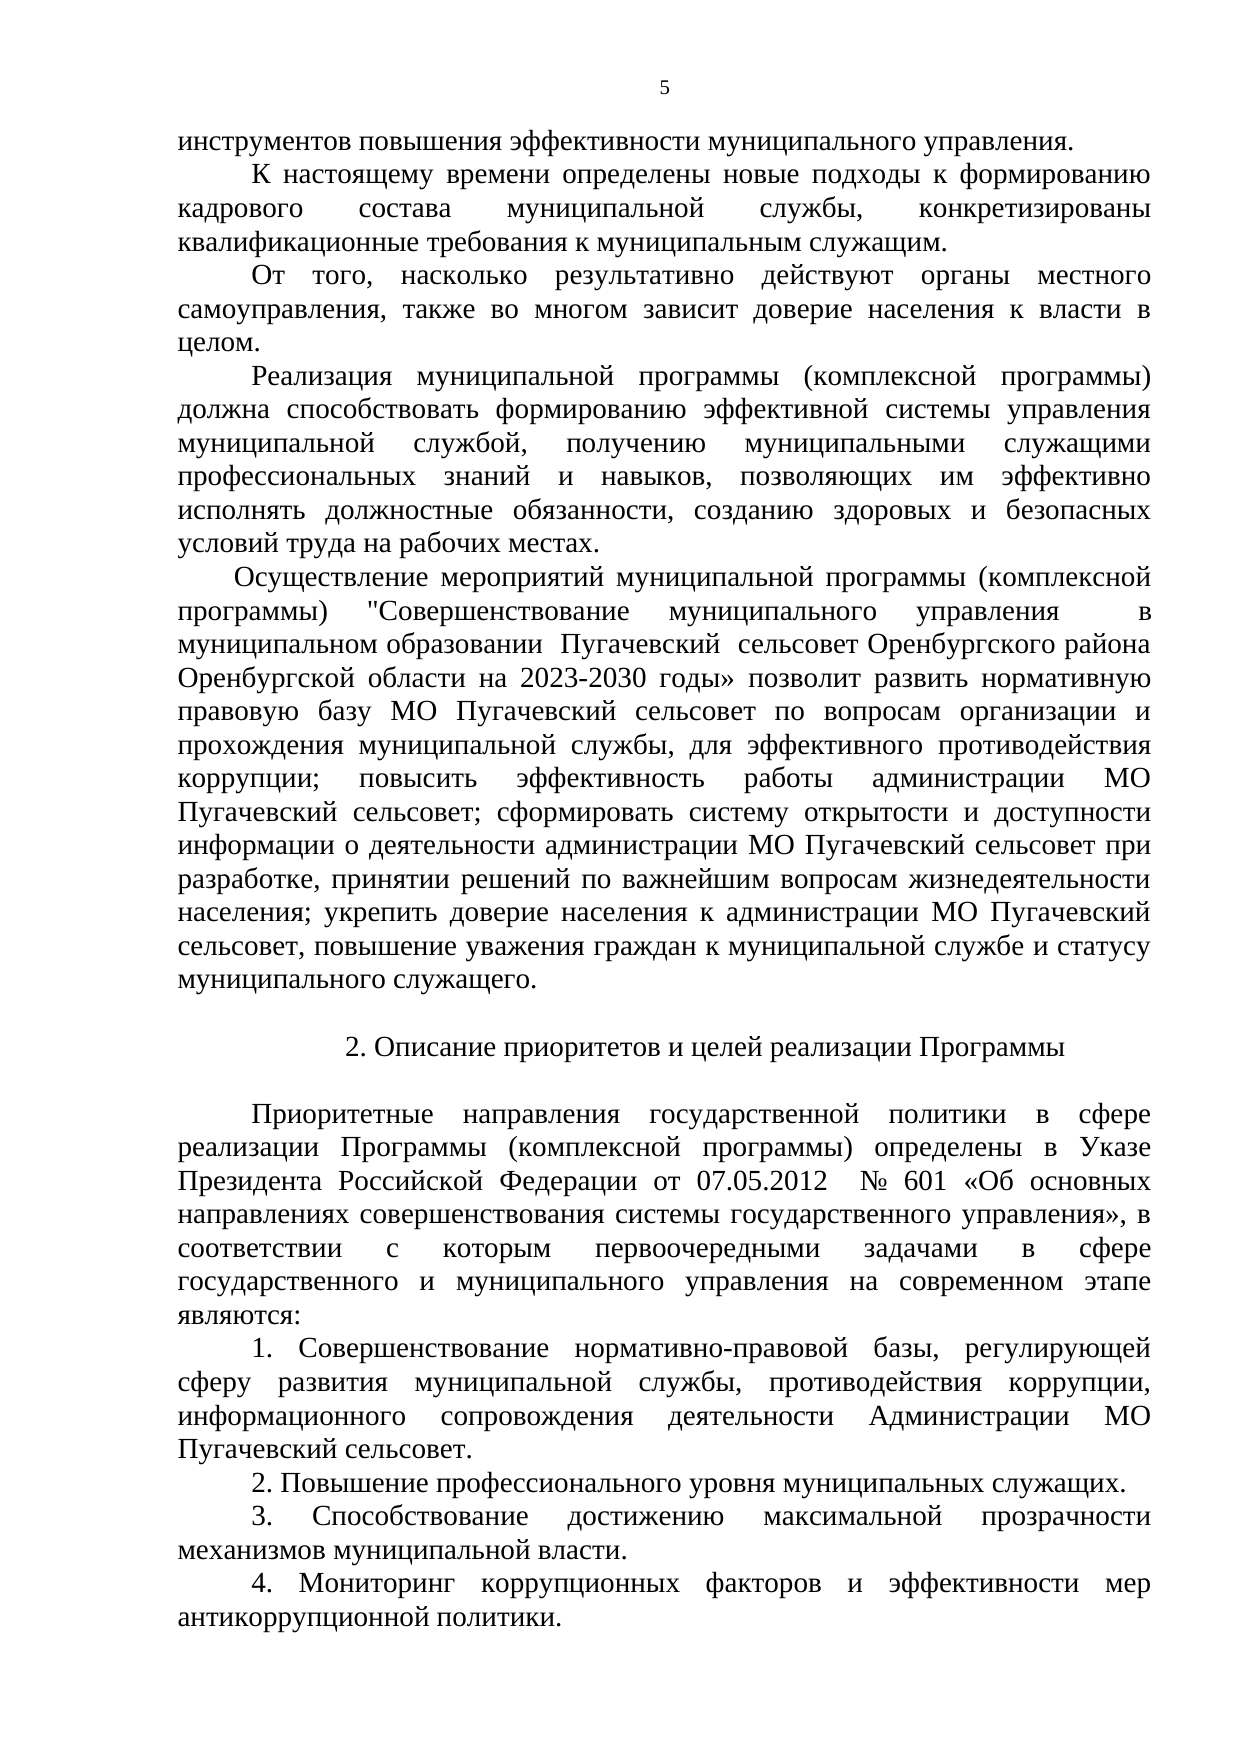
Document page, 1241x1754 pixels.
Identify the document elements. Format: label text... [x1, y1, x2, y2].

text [177, 123, 1152, 157]
text 2. Повышение профессионального уровня муниципальных служащих. [177, 1465, 1152, 1498]
text К настоящему времени определены новые подходы к формированию кадрового состава муниципальной службы, конкретизированы квалификационные требования к муниципальным служащим. [177, 157, 1152, 257]
text 1. Совершенствование нормативно-правовой базы, регулирующей сферу развития муниципальной службы, противодействия коррупции, информационного сопровождения деятельности Администрации МО Пугачевский сельсовет. [177, 1331, 1152, 1465]
text Реализация муниципальной программы (комплексной программы) должна способствовать формированию эффективной системы управления муниципальной службой, получению муниципальными служащими профессиональных знаний и навыков, позволяющих им эффективно исполнять должностные обязанности, созданию здоровых и безопасных условий труда на рабочих местах. [177, 358, 1152, 559]
text 2. Описание приоритетов и целей реализации Программы [215, 1029, 1152, 1062]
text 3. Способствование достижению максимальной прозрачности механизмов муниципальной власти. [177, 1498, 1152, 1565]
text Осуществление мероприятий муниципальной программы (комплексной программы) "Совершенствование муниципального управления в муниципальном образовании Пугачевский сельсовет Оренбургского района Оренбургской области на 2023-2030 годы» позволит развить нормативную правовую базу МО Пугачевский сельсовет по вопросам организации и прохождения муниципальной службы, для эффективного противодействия коррупции; повысить эффективность работы администрации МО Пугачевский сельсовет; сформировать систему открытости и доступности информации о деятельности администрации МО Пугачевский сельсовет при разработке, принятии решений по важнейшим вопросам жизнедеятельности населения; укрепить доверие населения к администрации МО Пугачевский сельсовет, повышение уважения граждан к муниципальной службе и статусу муниципального служащего. [177, 559, 1152, 995]
text От того, насколько результативно действуют органы местного самоуправления, также во многом зависит доверие населения к власти в целом. [177, 257, 1152, 358]
text 4. Мониторинг коррупционных факторов и эффективности мер антикоррупционной политики. [177, 1565, 1152, 1632]
text Приоритетные направления государственной политики в сфере реализации Программы (комплексной программы) определены в Указе Президента Российской Федерации от 07.05.2012 № 601 «Об основных направлениях совершенствования системы государственного управления», в соответствии с которым первоочередными задачами в сфере государственного и муниципального управления на современном этапе являются: [177, 1096, 1152, 1331]
